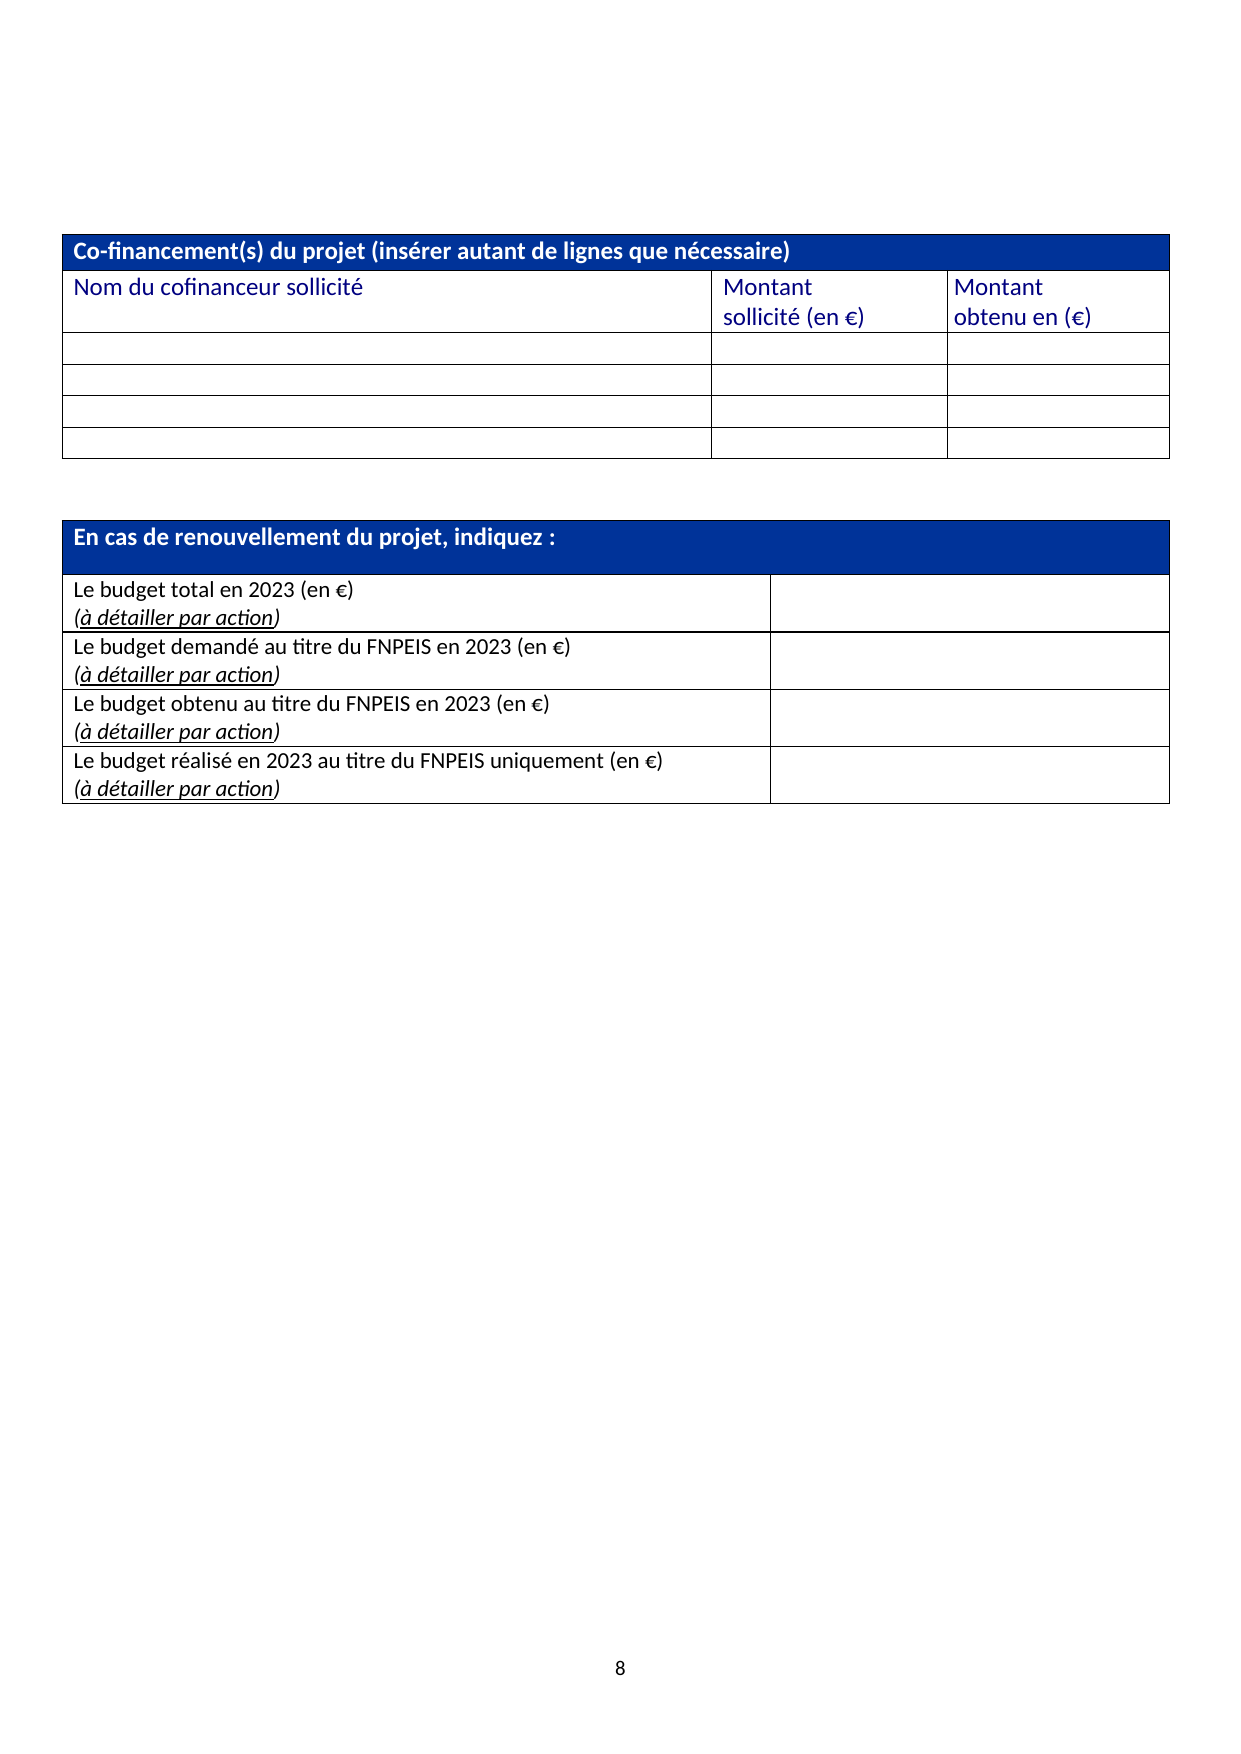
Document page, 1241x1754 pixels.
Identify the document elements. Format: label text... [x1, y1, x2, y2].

table_cell Montant sollicité (en €) [712, 271, 947, 332]
table_cell [948, 333, 1169, 363]
table_cell [712, 428, 947, 458]
table_cell [712, 365, 947, 395]
table_cell Le budget réalisé en 2023 au titre du FNPEIS uniquement (en €) (à détailler par action) [63, 747, 770, 803]
table_cell [63, 396, 711, 427]
table_cell [948, 365, 1169, 395]
table_cell [948, 396, 1169, 427]
table_cell Le budget demandé au titre du FNPEIS en 2023 (en €) (à détailler par action) [63, 633, 770, 688]
table_cell [771, 633, 1169, 688]
table_cell Le budget total en 2023 (en €) (à détailler par action) [63, 575, 770, 631]
table_header Co-financement(s) du projet (insérer autant de lignes que nécessaire) [63, 235, 1169, 270]
table_cell [712, 333, 947, 363]
table_cell [948, 428, 1169, 458]
table_cell [63, 428, 711, 458]
table_cell [771, 575, 1169, 631]
table_cell Montant obtenu en (€) [948, 271, 1169, 332]
table_cell [63, 333, 711, 363]
table_cell [712, 396, 947, 427]
table_cell [771, 690, 1169, 746]
table_cell Nom du cofinanceur sollicité [63, 271, 711, 332]
table_header En cas de renouvellement du projet, indiquez : [63, 521, 1169, 574]
table_cell [63, 365, 711, 395]
table_cell Le budget obtenu au titre du FNPEIS en 2023 (en €) (à détailler par action) [63, 690, 770, 746]
table_cell [771, 747, 1169, 803]
